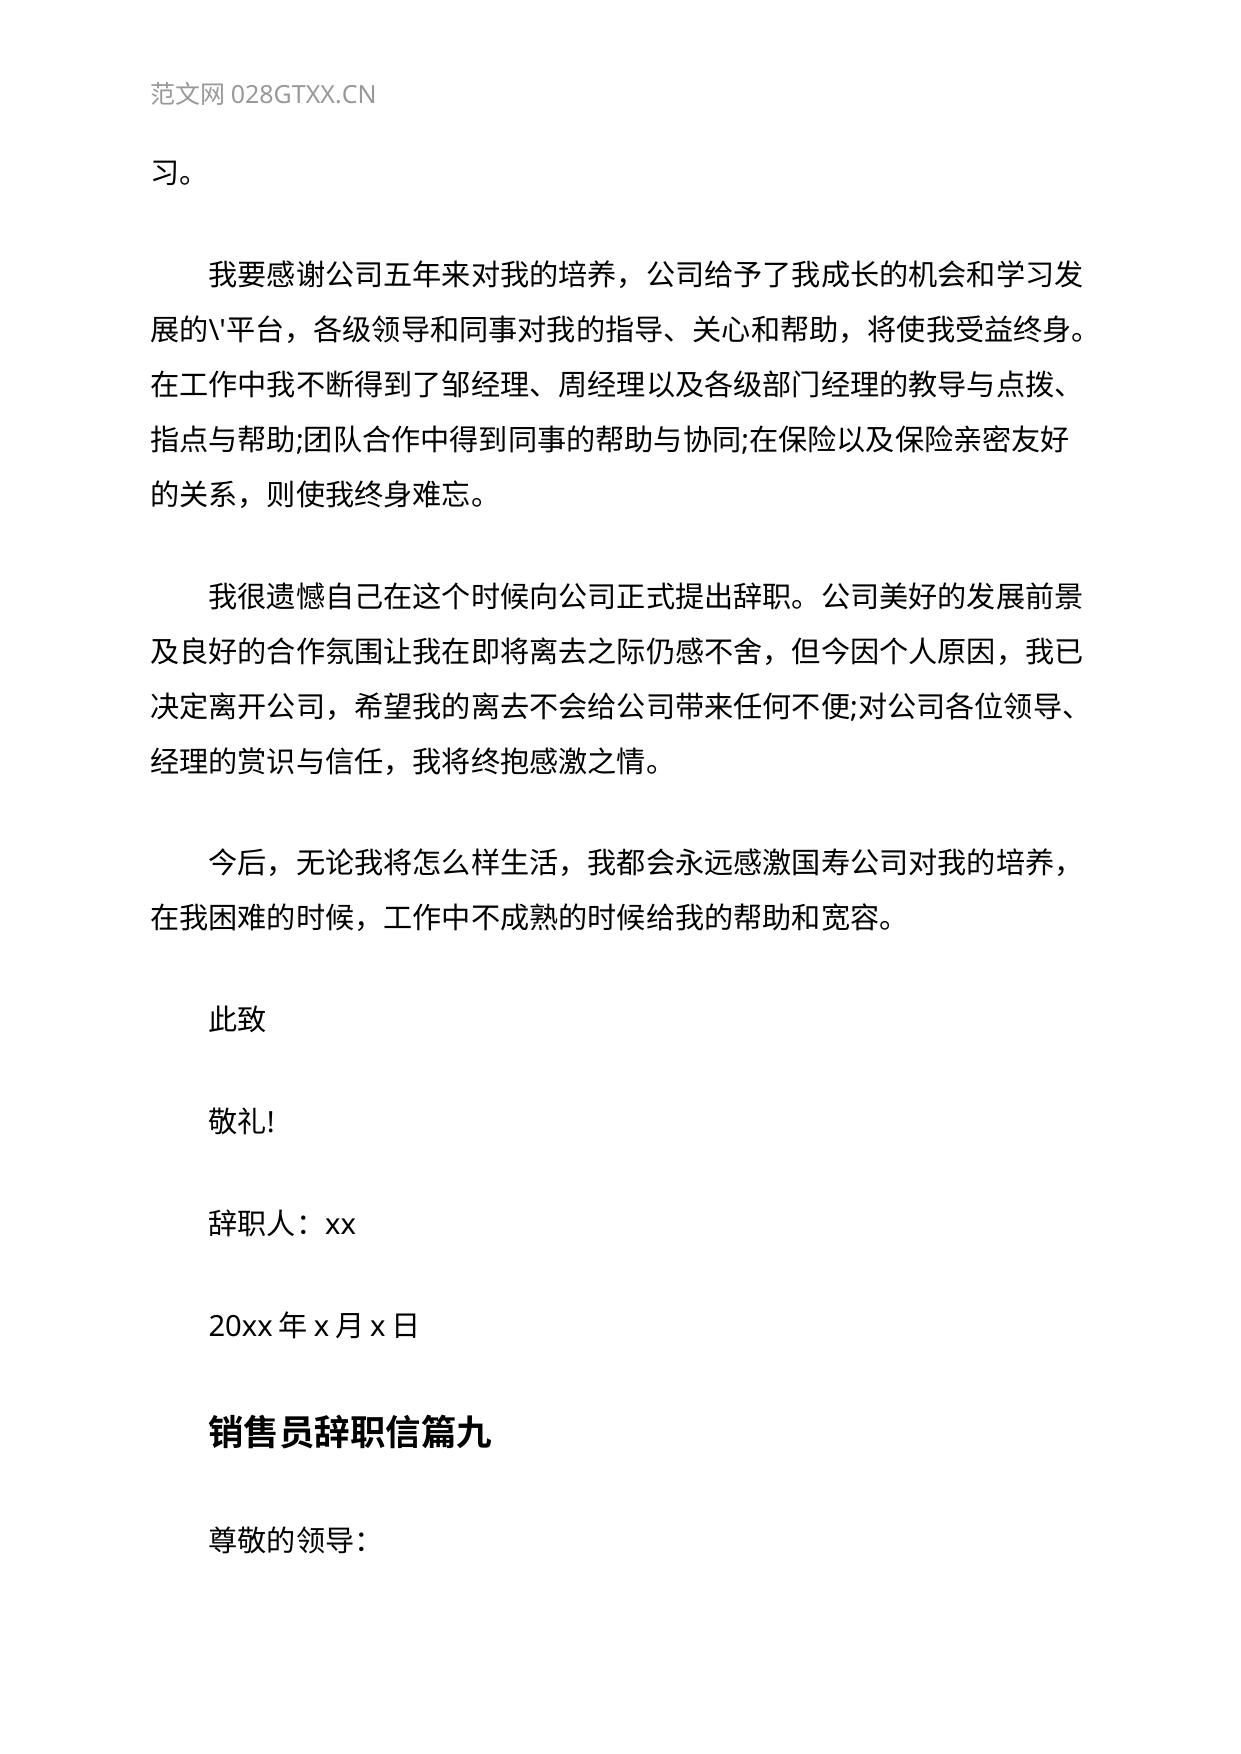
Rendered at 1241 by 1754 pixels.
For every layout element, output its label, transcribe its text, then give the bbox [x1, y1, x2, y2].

text 我要感谢公司五年来对我的培养，公司给予了我成长的机会和学习发展的\'平台，各级领导和同事对我的指导、关心和帮助，将使我受益终身。在工作中我不断得到了邹经理、周经理以及各级部门经理的教导与点拨、指点与帮助;团队合作中得到同事的帮助与协同;在保险以及保险亲密友好的关系，则使我终身难忘。 [150, 252, 1090, 514]
text 20xx年x月x日 [150, 1302, 1090, 1345]
text 今后，无论我将怎么样生活，我都会永远感激国寿公司对我的培养，在我困难的时候，工作中不成熟的时候给我的帮助和宽容。 [150, 840, 1090, 937]
text 此致 [150, 997, 1090, 1039]
text 辞职人：xx [150, 1200, 1090, 1243]
text 我很遗憾自己在这个时候向公司正式提出辞职。公司美好的发展前景及良好的合作氛围让我在即将离去之际仍感不舍，但今因个人原因，我已决定离开公司，希望我的离去不会给公司带来任何不便;对公司各位领导、经理的赏识与信任，我将终抱感激之情。 [150, 573, 1090, 780]
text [150, 150, 1090, 192]
text 敬礼! [150, 1098, 1090, 1141]
text 尊敬的领导： [150, 1518, 1090, 1560]
text 销售员辞职信篇九 [150, 1404, 1090, 1456]
